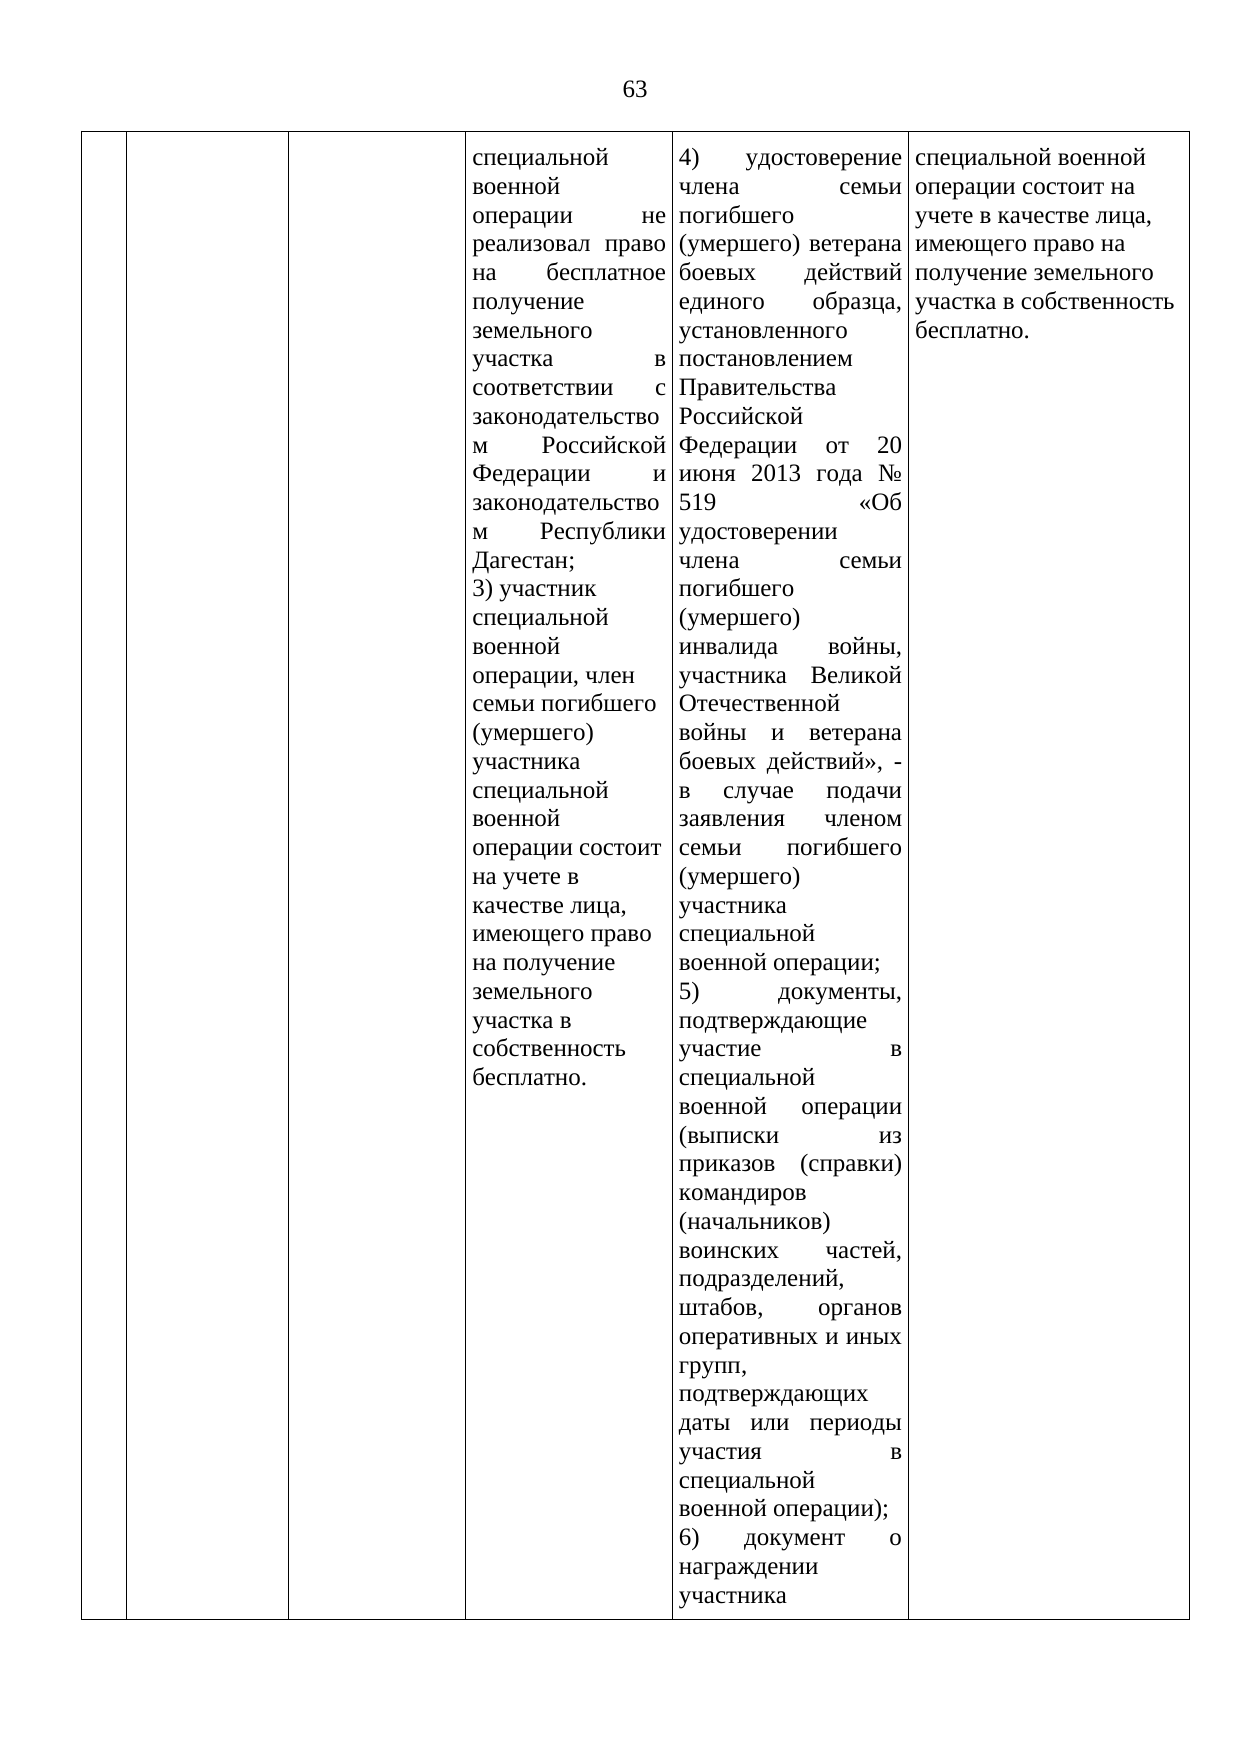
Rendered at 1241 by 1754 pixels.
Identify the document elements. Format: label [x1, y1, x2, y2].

table_cell [673, 132, 908, 1619]
table_cell [82, 132, 126, 1619]
table_cell [909, 132, 1189, 1619]
table_cell [289, 132, 465, 1619]
table_cell [127, 132, 288, 1619]
table_cell [466, 132, 672, 1619]
